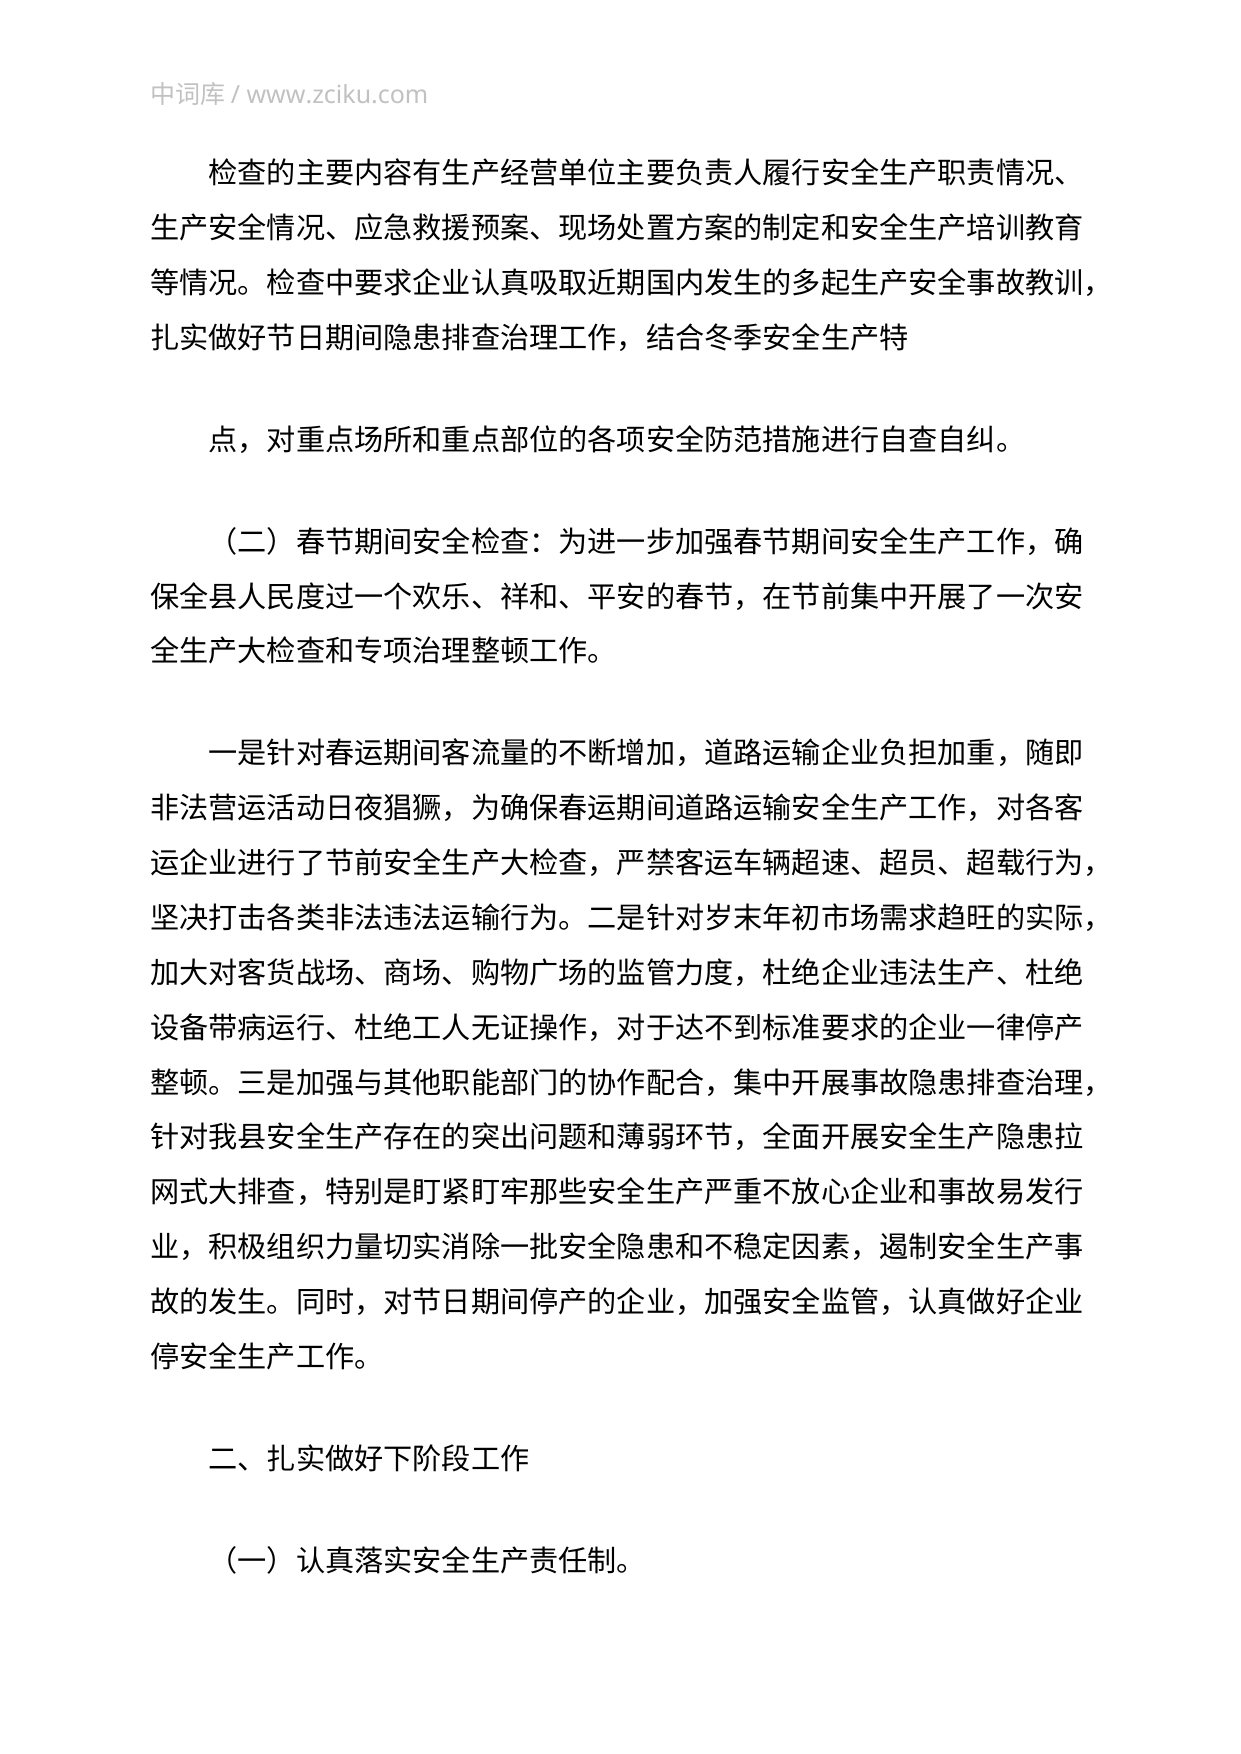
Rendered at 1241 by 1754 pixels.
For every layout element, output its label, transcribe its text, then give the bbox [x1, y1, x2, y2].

text 一是针对春运期间客流量的不断增加，道路运输企业负担加重，随即非法营运活动日夜猖獗，为确保春运期间道路运输安全生产工作，对各客运企业进行了节前安全生产大检查，严禁客运车辆超速、超员、超载行为，坚决打击各类非法违法运输行为。二是针对岁末年初市场需求趋旺的实际，加大对客货战场、商场、购物广场的监管力度，杜绝企业违法生产、杜绝设备带病运行、杜绝工人无证操作，对于达不到标准要求的企业一律停产整顿。三是加强与其他职能部门的协作配合，集中开展事故隐患排查治理，针对我县安全生产存在的突出问题和薄弱环节，全面开展安全生产隐患拉网式大排查，特别是盯紧盯牢那些安全生产严重不放心企业和事故易发行业，积极组织力量切实消除一批安全隐患和不稳定因素，遏制安全生产事故的发生。同时，对节日期间停产的企业，加强安全监管，认真做好企业停安全生产工作。 [150, 730, 1090, 1376]
text 二、扎实做好下阶段工作 [150, 1435, 1090, 1478]
text 点，对重点场所和重点部位的各项安全防范措施进行自查自纠。 [150, 416, 1090, 459]
text （二）春节期间安全检查：为进一步加强春节期间安全生产工作，确保全县人民度过一个欢乐、祥和、平安的春节，在节前集中开展了一次安全生产大检查和专项治理整顿工作。 [150, 518, 1090, 670]
text （一）认真落实安全生产责任制。 [150, 1537, 1090, 1579]
text 检查的主要内容有生产经营单位主要负责人履行安全生产职责情况、生产安全情况、应急救援预案、现场处置方案的制定和安全生产培训教育等情况。检查中要求企业认真吸取近期国内发生的多起生产安全事故教训，扎实做好节日期间隐患排查治理工作，结合冬季安全生产特 [150, 150, 1090, 357]
